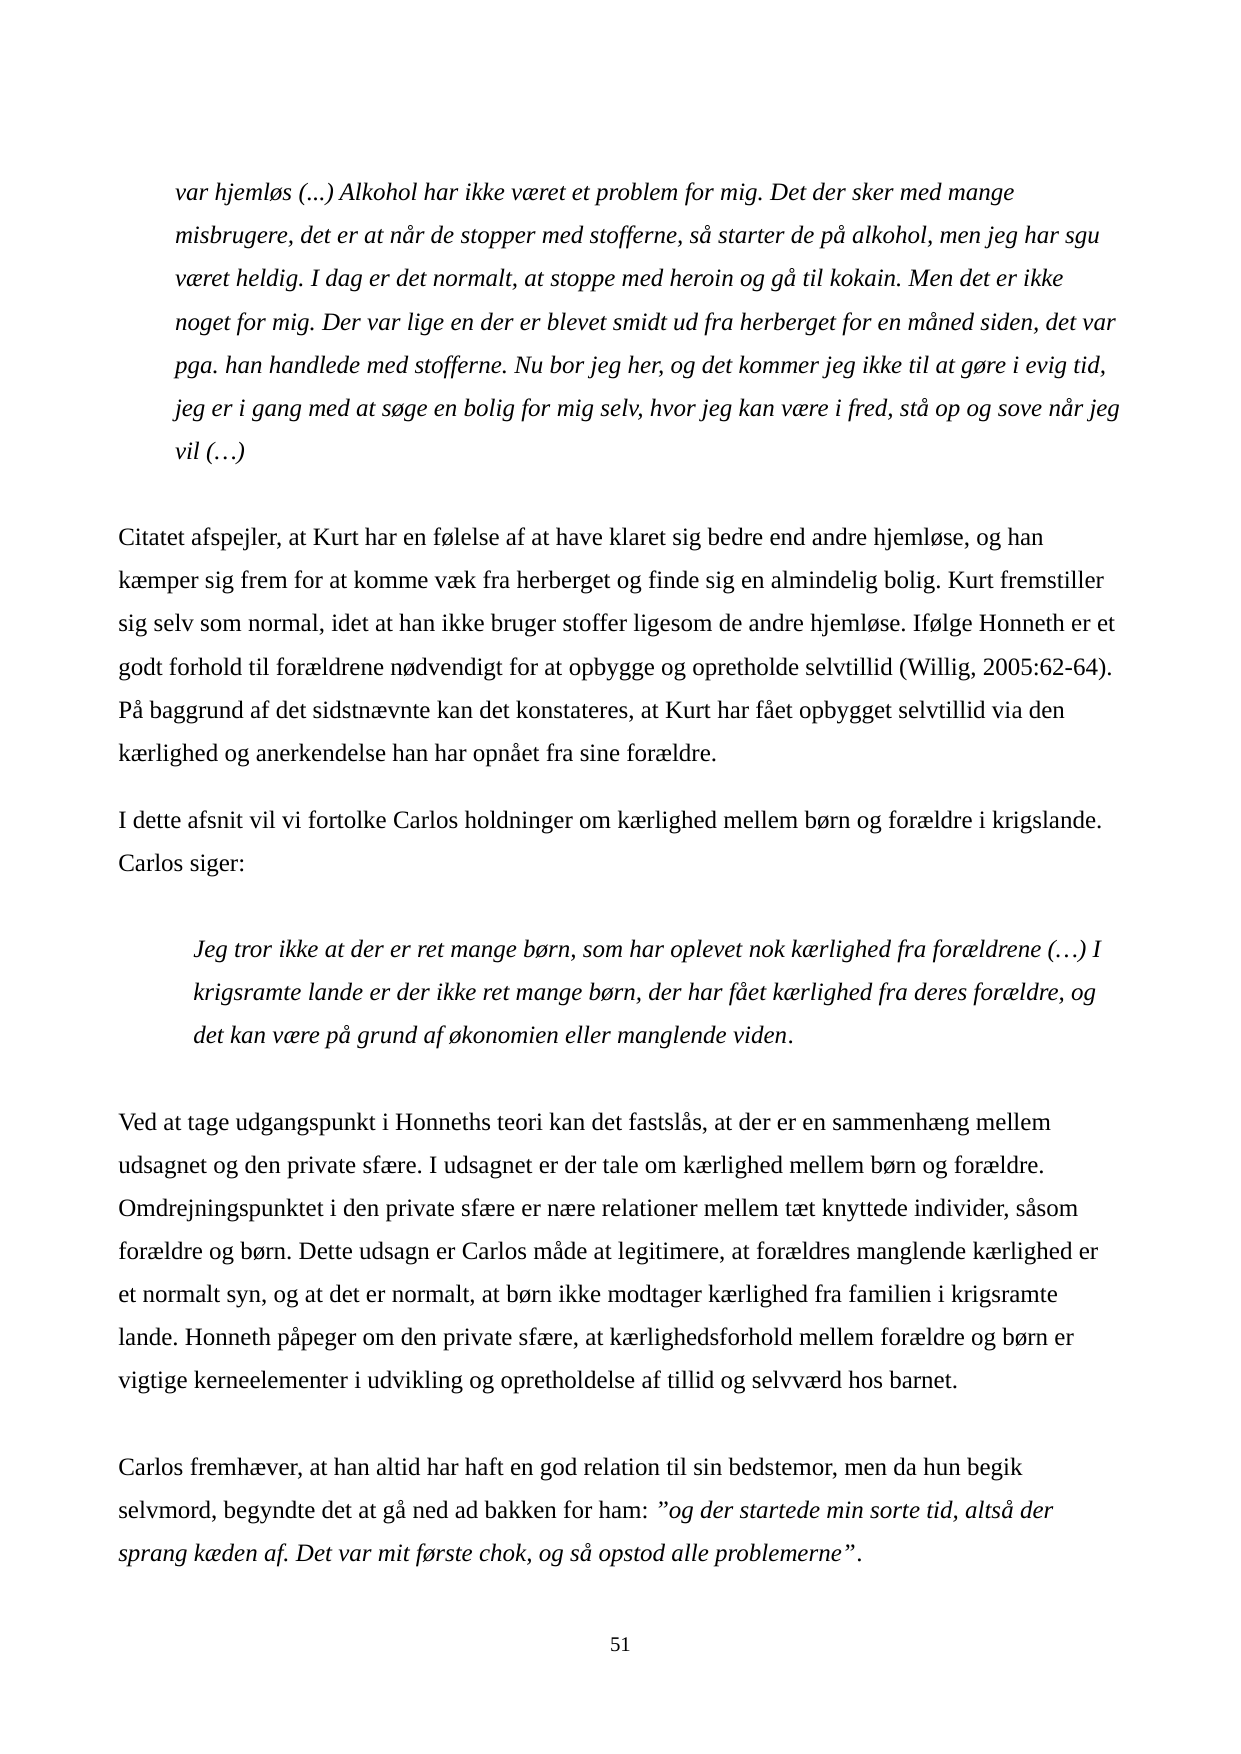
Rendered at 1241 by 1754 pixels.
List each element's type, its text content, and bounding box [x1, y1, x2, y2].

text Citatet afspejler, at Kurt har en følelse af at have klaret sig bedre end andre hjemløse, og han kæmper sig frem for at komme væk fra herberget og finde sig en almindelig bolig. Kurt fremstiller sig selv som normal, idet at han ikke bruger stoffer ligesom de andre hjemløse. Ifølge Honneth er et godt forhold til forældrene nødvendigt for at opbygge og opretholde selvtillid (Willig, 2005:62-64). På baggrund af det sidstnævnte kan det konstateres, at Kurt har fået opbygget selvtillid via den kærlighed og anerkendelse han har opnået fra sine forældre. [118, 522, 1122, 767]
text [175, 177, 1122, 465]
text Jeg tror ikke at der er ret mange børn, som har oplevet nok kærlighed fra forældrene (…) I krigsramte lande er der ikke ret mange børn, der har fået kærlighed fra deres forældre, og det kan være på grund af økonomien eller manglende viden. [193, 934, 1122, 1049]
text Ved at tage udgangspunkt i Honneths teori kan det fastslås, at der er en sammenhæng mellem udsagnet og den private sfære. I udsagnet er der tale om kærlighed mellem børn og forældre. Omdrejningspunktet i den private sfære er nære relationer mellem tæt knyttede individer, såsom forældre og børn. Dette udsagn er Carlos måde at legitimere, at forældres manglende kærlighed er et normalt syn, og at det er normalt, at børn ikke modtager kærlighed fra familien i krigsramte lande. Honneth påpeger om den private sfære, at kærlighedsforhold mellem forældre og børn er vigtige kerneelementer i udvikling og opretholdelse af tillid og selvværd hos barnet. [118, 1107, 1122, 1394]
text Carlos fremhæver, at han altid har haft en god relation til sin bedstemor, men da hun begik selvmord, begyndte det at gå ned ad bakken for ham: ”og der startede min sorte tid, altså der sprang kæden af. Det var mit første chok, og så opstod alle problemerne”. [118, 1452, 1122, 1567]
text I dette afsnit vil vi fortolke Carlos holdninger om kærlighed mellem børn og forældre i krigslande. Carlos siger: [118, 805, 1122, 877]
